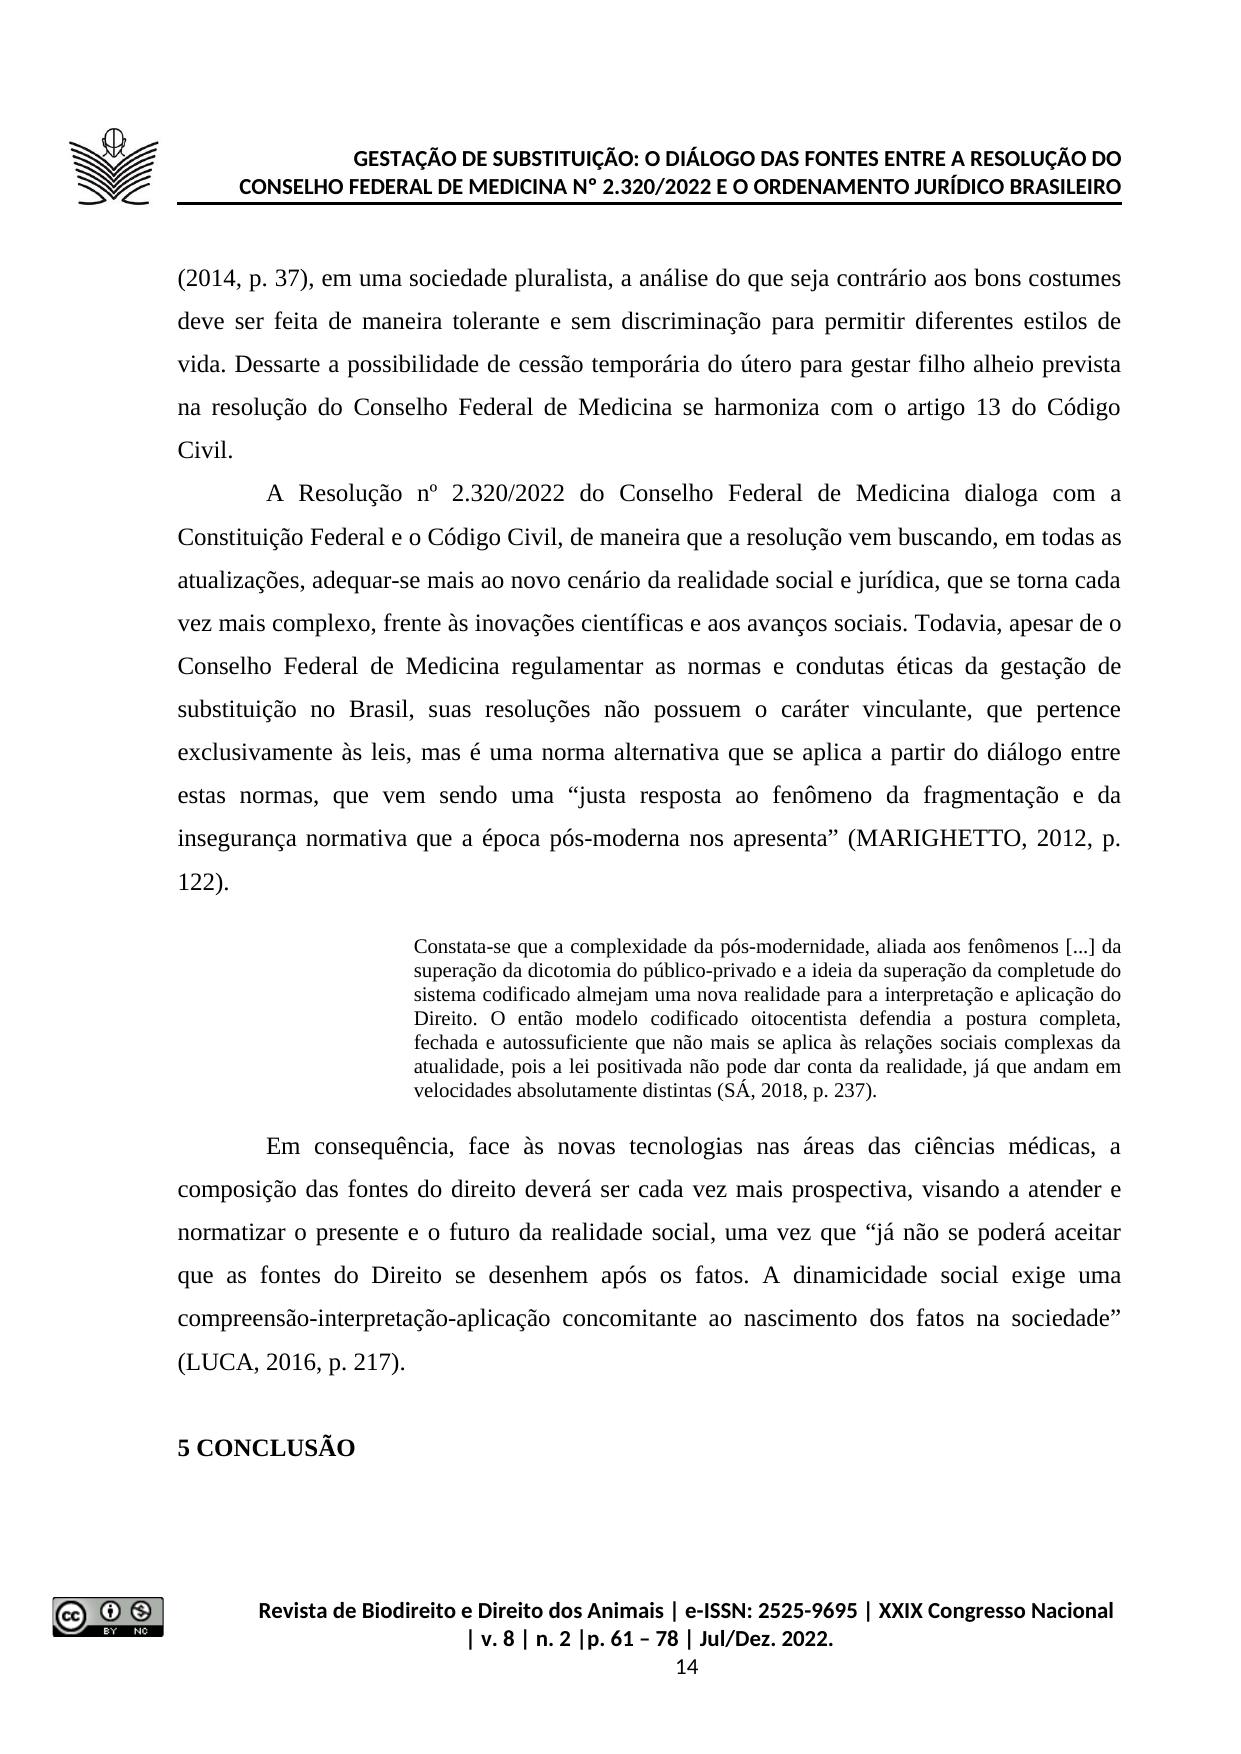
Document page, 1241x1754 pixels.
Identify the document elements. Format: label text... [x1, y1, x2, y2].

text A Resolução nº 2.320/2022 do Conselho Federal de Medicina dialoga com a Constituição Federal e o Código Civil, de maneira que a resolução vem buscando, em todas as atualizações, adequar-se mais ao novo cenário da realidade social e jurídica, que se torna cada vez mais complexo, frente às inovações científicas e aos avanços sociais. Todavia, apesar de o Conselho Federal de Medicina regulamentar as normas e condutas éticas da gestação de substituição no Brasil, suas resoluções não possuem o caráter vinculante, que pertence exclusivamente às leis, mas é uma norma alternativa que se aplica a partir do diálogo entre estas normas, que vem sendo uma “justa resposta ao fenômeno da fragmentação e da insegurança normativa que a época pós-moderna nos apresenta” (MARIGHETTO, 2012, p. 122). [177, 478, 1122, 895]
text Constata-se que a complexidade da pós-modernidade, aliada aos fenômenos [...] da superação da dicotomia do público-privado e a ideia da superação da completude do sistema codificado almejam uma nova realidade para a interpretação e aplicação do Direito. O então modelo codificado oitocentista defendia a postura completa, fechada e autossuficiente que não mais se aplica às relações sociais complexas da atualidade, pois a lei positivada não pode dar conta da realidade, já que andam em velocidades absolutamente distintas (SÁ, 2018, p. 237). [413, 934, 1122, 1102]
picture [67, 128, 162, 212]
picture [52, 1597, 164, 1637]
text 5 CONCLUSÃO [177, 1433, 1122, 1462]
text Em consequência, face às novas tecnologias nas áreas das ciências médicas, a composição das fontes do direito deverá ser cada vez mais prospectiva, visando a atender e normatizar o presente e o futuro da realidade social, uma vez que “já não se poderá aceitar que as fontes do Direito se desenhem após os fatos. A dinamicidade social exige uma compreensão-interpretação-aplicação concomitante ao nascimento dos fatos na sociedade” (LUCA, 2016, p. 217). [177, 1131, 1122, 1375]
